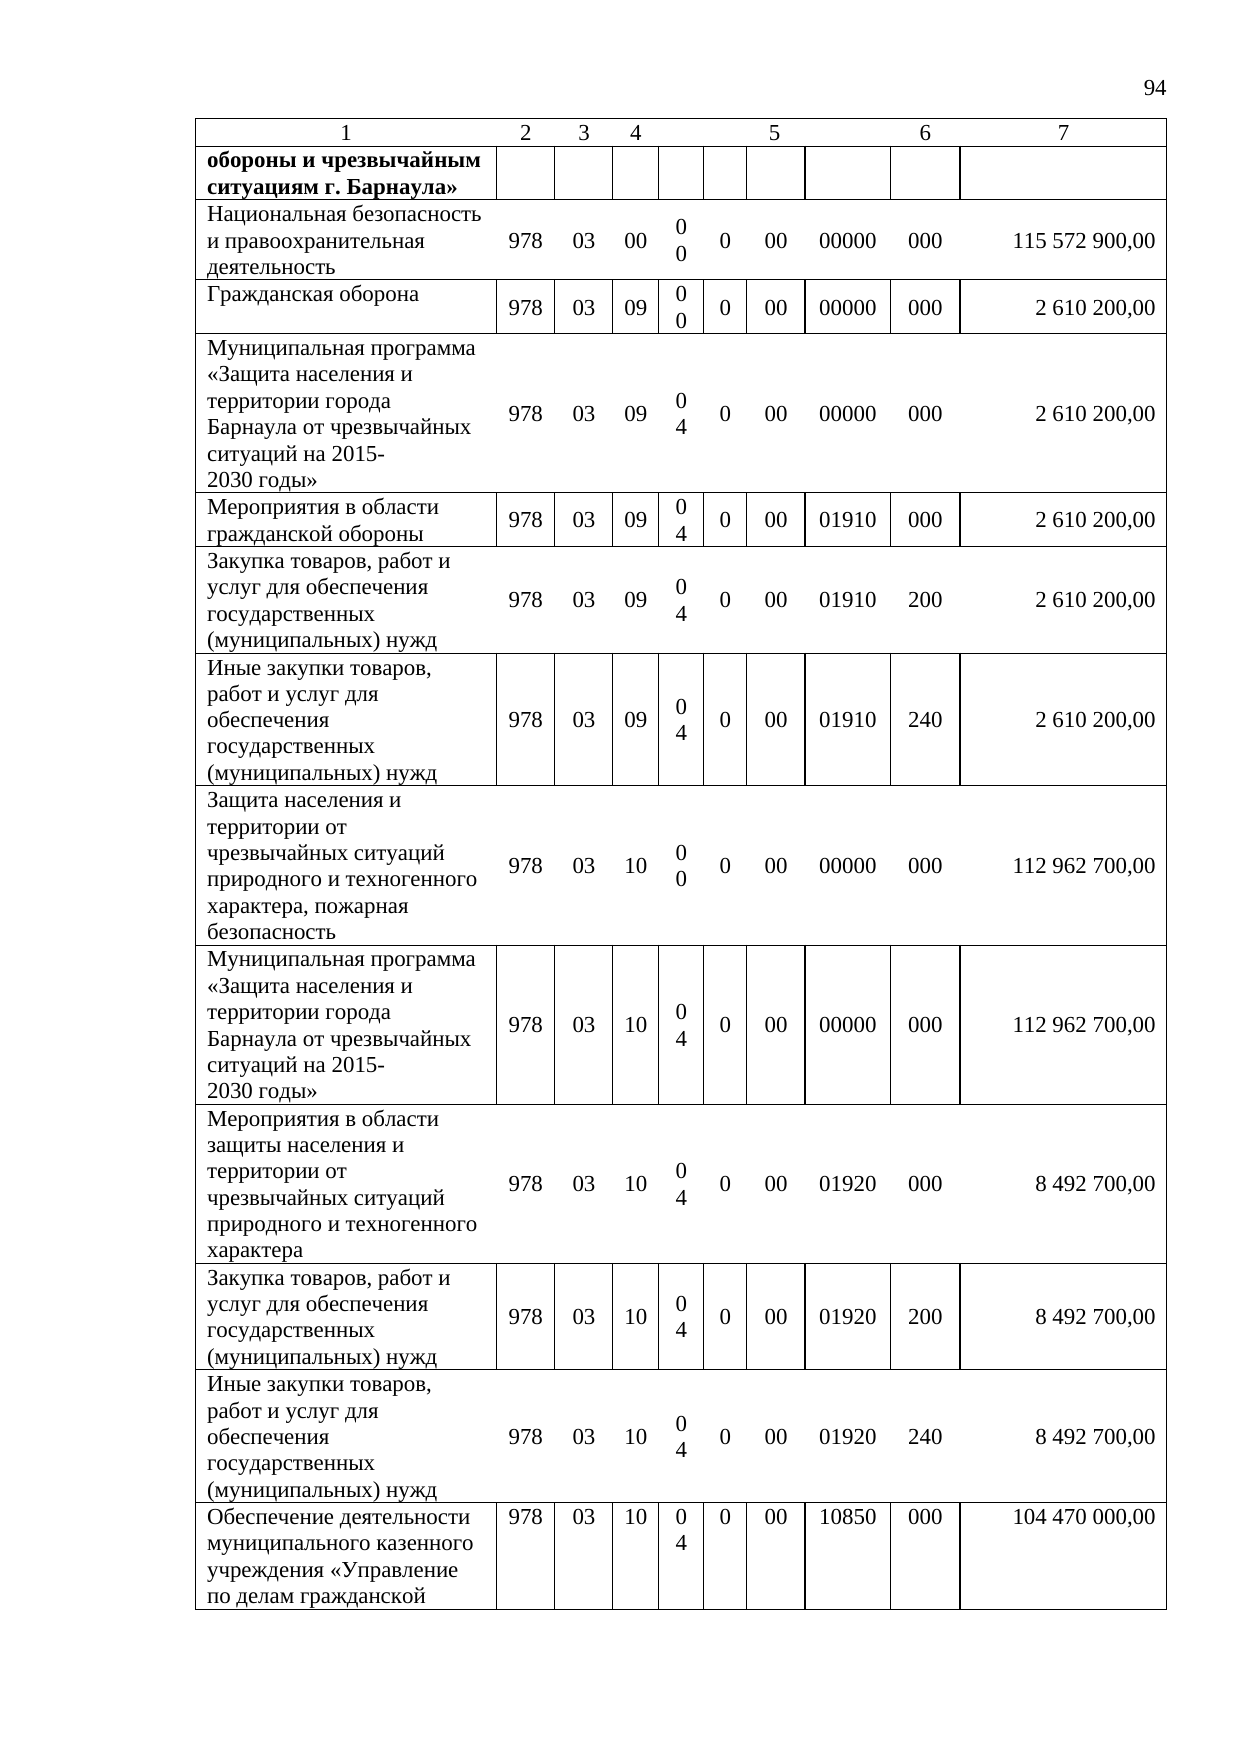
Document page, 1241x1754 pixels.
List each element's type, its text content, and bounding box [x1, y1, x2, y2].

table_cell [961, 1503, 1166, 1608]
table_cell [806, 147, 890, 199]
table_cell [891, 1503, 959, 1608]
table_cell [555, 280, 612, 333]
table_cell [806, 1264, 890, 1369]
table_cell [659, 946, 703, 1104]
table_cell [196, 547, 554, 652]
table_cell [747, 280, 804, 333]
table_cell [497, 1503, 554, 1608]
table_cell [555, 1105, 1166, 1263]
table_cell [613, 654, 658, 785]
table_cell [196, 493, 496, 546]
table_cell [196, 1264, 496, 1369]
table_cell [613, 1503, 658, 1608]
table_header 1 [196, 119, 496, 146]
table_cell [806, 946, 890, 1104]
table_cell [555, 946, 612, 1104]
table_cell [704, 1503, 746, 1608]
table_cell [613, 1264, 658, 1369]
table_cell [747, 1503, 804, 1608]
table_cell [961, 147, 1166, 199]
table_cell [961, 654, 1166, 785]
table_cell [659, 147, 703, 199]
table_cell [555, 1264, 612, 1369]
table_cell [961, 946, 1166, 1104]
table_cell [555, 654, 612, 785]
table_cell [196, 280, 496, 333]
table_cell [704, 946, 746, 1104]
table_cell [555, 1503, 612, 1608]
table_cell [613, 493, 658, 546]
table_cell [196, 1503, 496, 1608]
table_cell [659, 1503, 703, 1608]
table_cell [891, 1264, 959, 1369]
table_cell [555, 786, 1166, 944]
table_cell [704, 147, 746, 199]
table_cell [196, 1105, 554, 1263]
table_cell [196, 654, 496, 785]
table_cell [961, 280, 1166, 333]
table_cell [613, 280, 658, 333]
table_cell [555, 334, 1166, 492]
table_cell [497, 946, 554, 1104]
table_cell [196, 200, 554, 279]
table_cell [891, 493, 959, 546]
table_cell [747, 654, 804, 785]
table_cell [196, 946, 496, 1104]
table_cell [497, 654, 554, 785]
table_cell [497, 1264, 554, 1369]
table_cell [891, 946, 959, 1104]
table_header 5 [658, 119, 890, 146]
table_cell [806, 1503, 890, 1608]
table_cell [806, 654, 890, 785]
table_header 2 [496, 119, 554, 146]
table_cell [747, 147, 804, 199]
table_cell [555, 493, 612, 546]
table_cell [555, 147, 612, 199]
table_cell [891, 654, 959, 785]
table_header 3 [555, 119, 613, 146]
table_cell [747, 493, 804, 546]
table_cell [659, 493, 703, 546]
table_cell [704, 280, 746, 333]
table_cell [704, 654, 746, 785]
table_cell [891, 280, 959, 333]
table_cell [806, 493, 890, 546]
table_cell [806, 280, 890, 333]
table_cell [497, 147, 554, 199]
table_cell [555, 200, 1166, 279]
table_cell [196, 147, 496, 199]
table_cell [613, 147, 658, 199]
table_header 6 [890, 119, 960, 146]
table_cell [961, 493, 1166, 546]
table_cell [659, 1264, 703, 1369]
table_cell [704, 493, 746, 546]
table_header 7 [960, 119, 1166, 146]
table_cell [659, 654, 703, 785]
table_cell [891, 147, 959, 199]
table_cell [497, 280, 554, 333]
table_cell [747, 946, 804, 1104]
table_header 4 [613, 119, 658, 146]
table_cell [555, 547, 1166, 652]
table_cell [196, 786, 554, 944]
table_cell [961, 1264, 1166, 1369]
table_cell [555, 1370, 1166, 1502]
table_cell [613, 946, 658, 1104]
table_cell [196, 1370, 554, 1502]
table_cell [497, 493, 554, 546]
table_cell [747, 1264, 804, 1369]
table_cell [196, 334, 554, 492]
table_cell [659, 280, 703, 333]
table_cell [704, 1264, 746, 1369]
